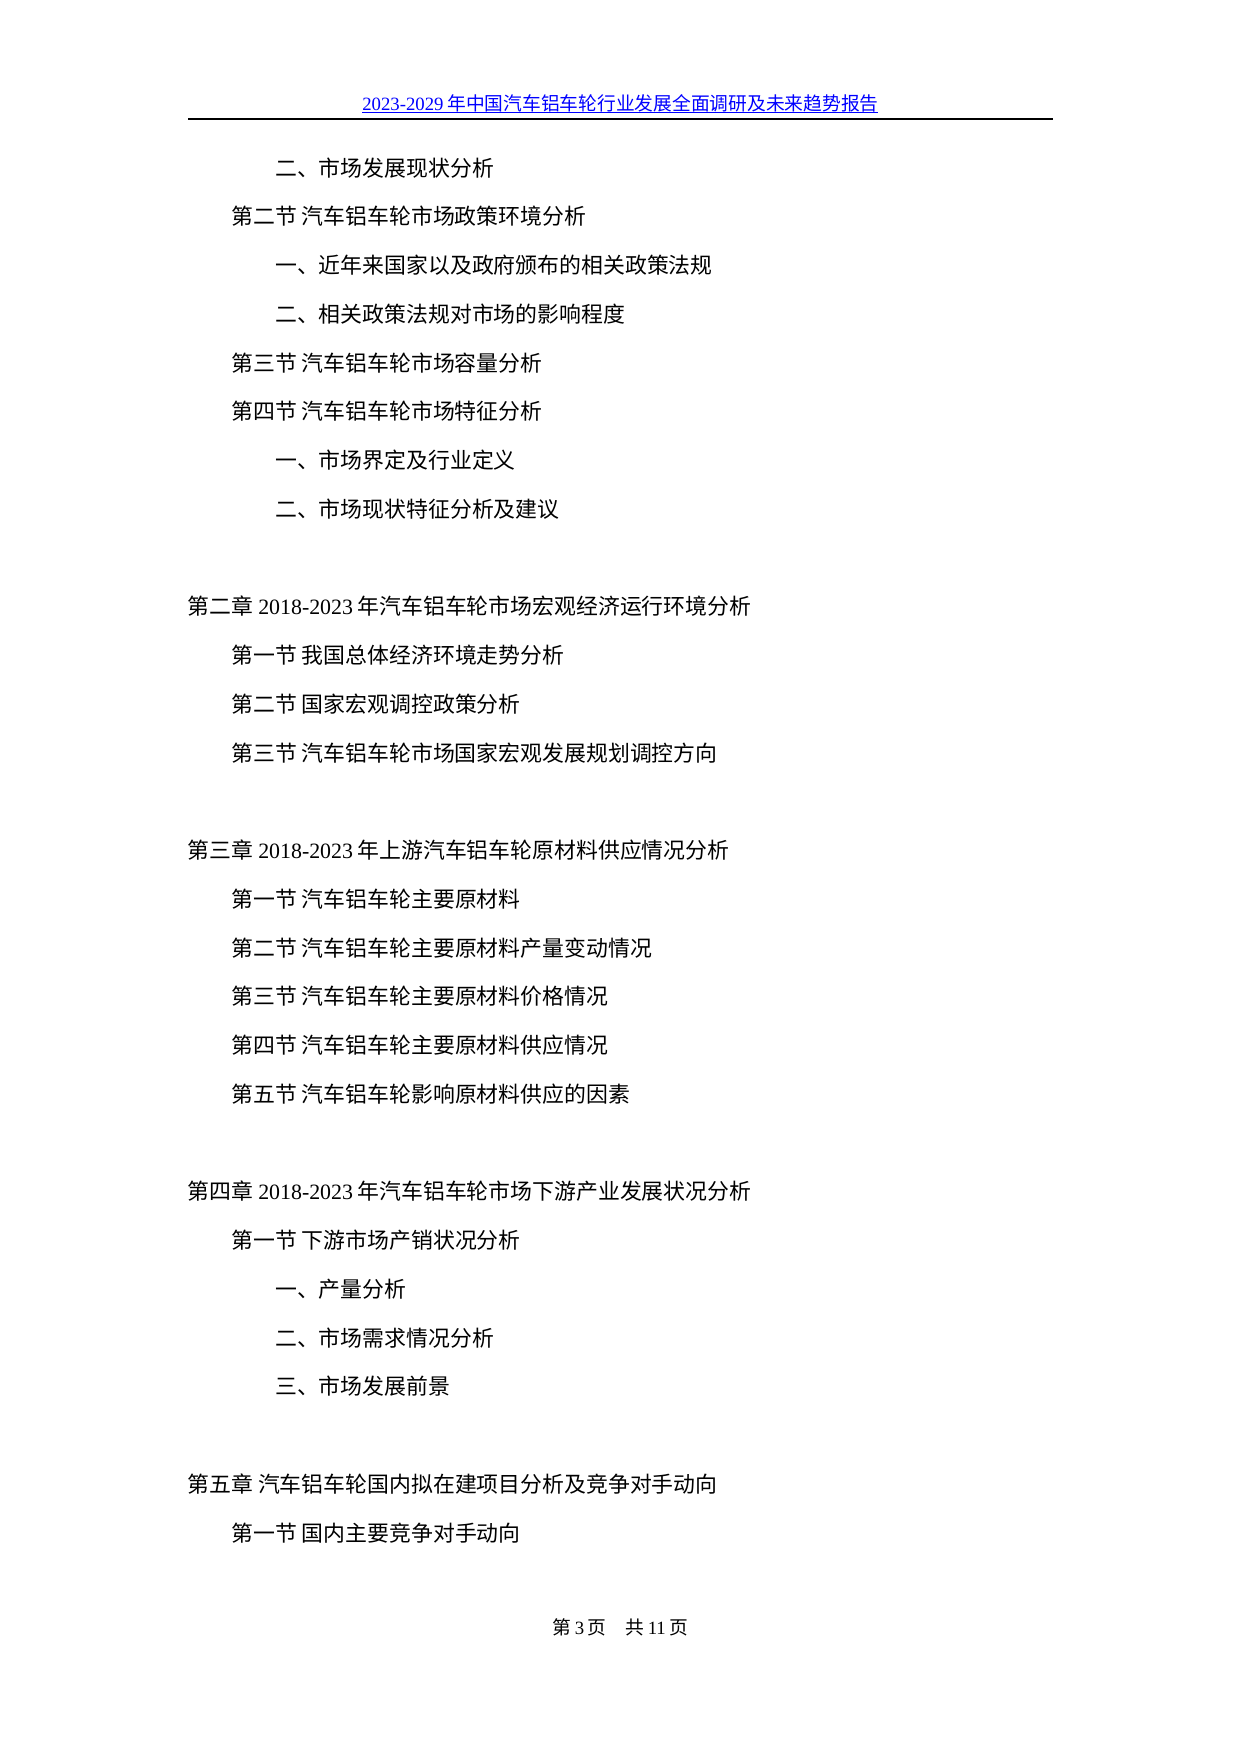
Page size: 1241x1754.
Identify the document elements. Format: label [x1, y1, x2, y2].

text [187, 150, 1053, 1548]
